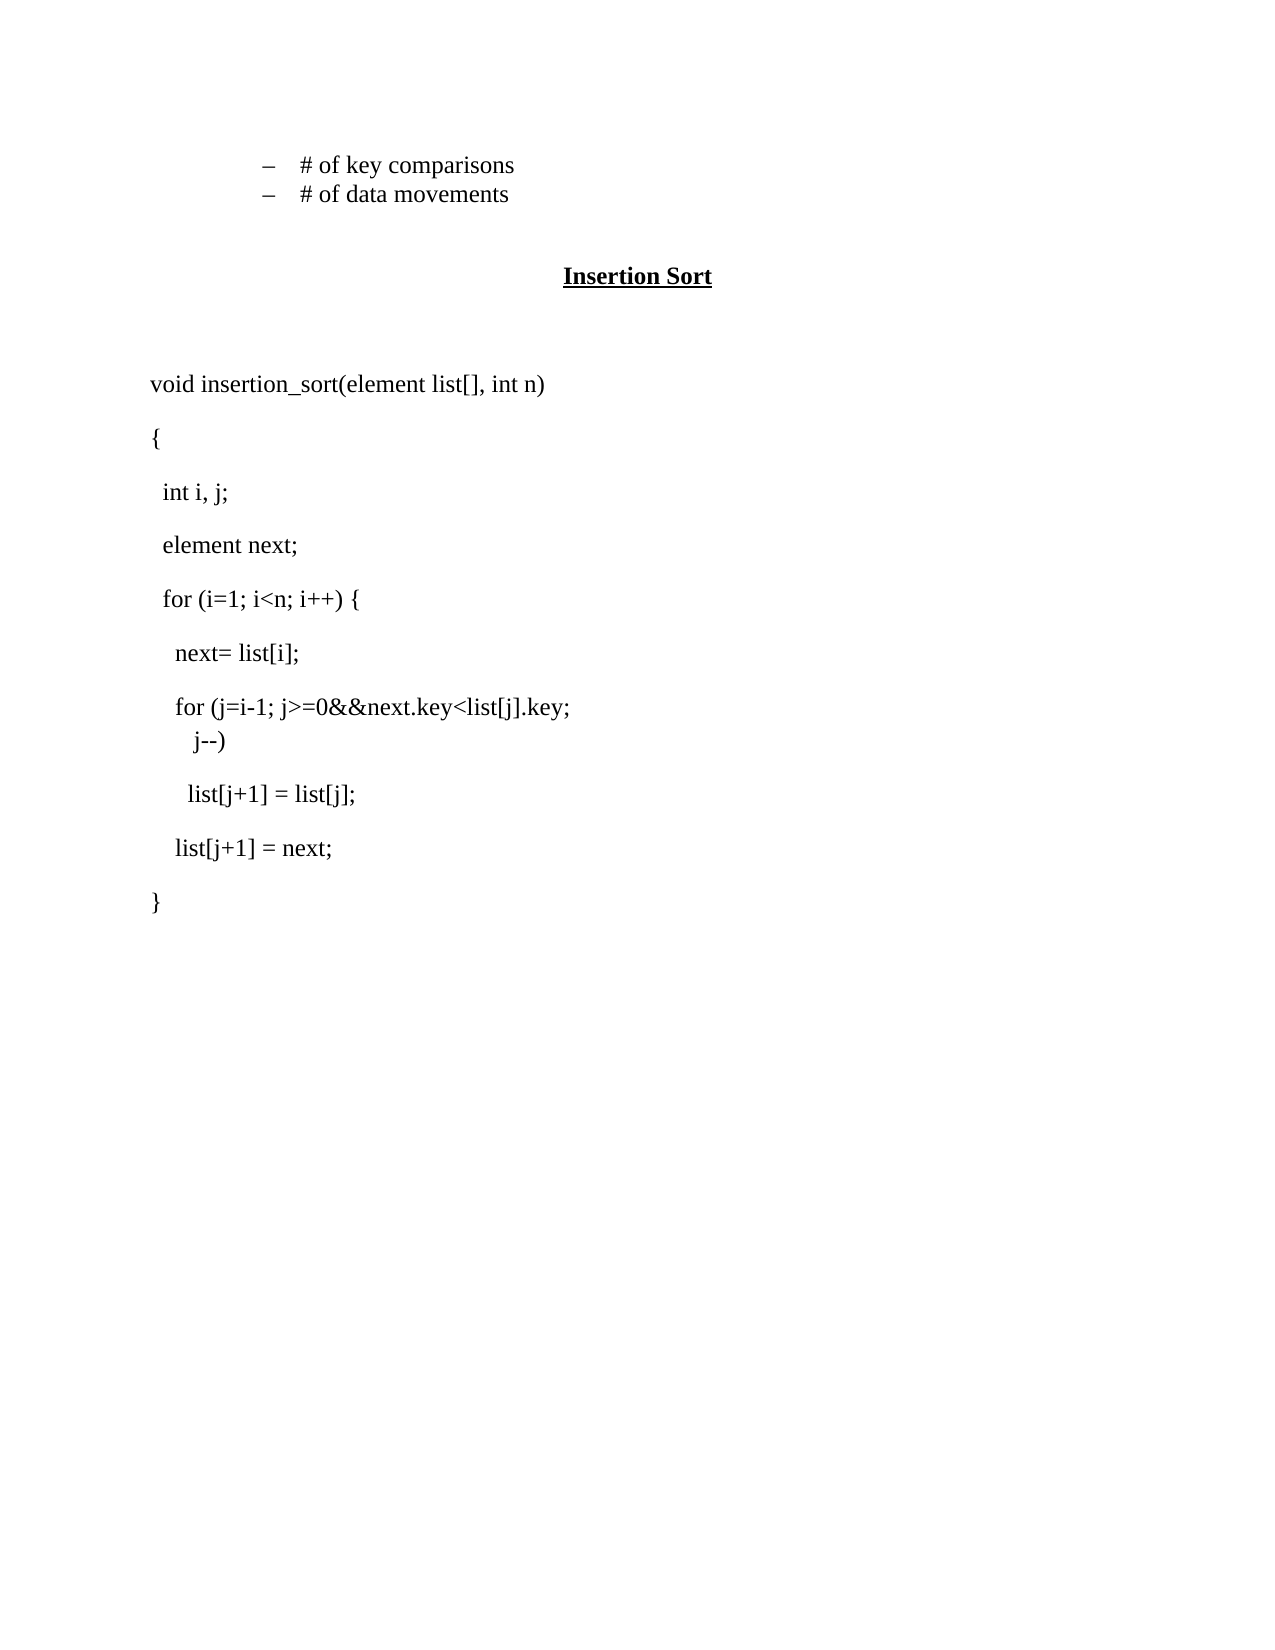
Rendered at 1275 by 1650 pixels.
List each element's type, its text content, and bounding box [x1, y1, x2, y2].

text for (i=1; i<n; i++) { [150, 584, 1125, 613]
text next= list[i]; [150, 638, 1125, 667]
text Insertion Sort [150, 261, 1125, 290]
text void insertion_sort(element list[], int n) [150, 369, 1125, 398]
text list[j+1] = list[j]; [150, 779, 1125, 808]
text } [150, 887, 1125, 916]
text element next; [150, 531, 1125, 559]
text { [150, 423, 1125, 452]
text list[j+1] = next; [150, 833, 1125, 862]
text int i, j; [150, 477, 1125, 506]
text for (j=i-1; j>=0&&next.key<list[j].key; j--) [150, 692, 1125, 754]
list # of key comparisons [262, 150, 1125, 179]
list # of data movements [262, 179, 1125, 207]
